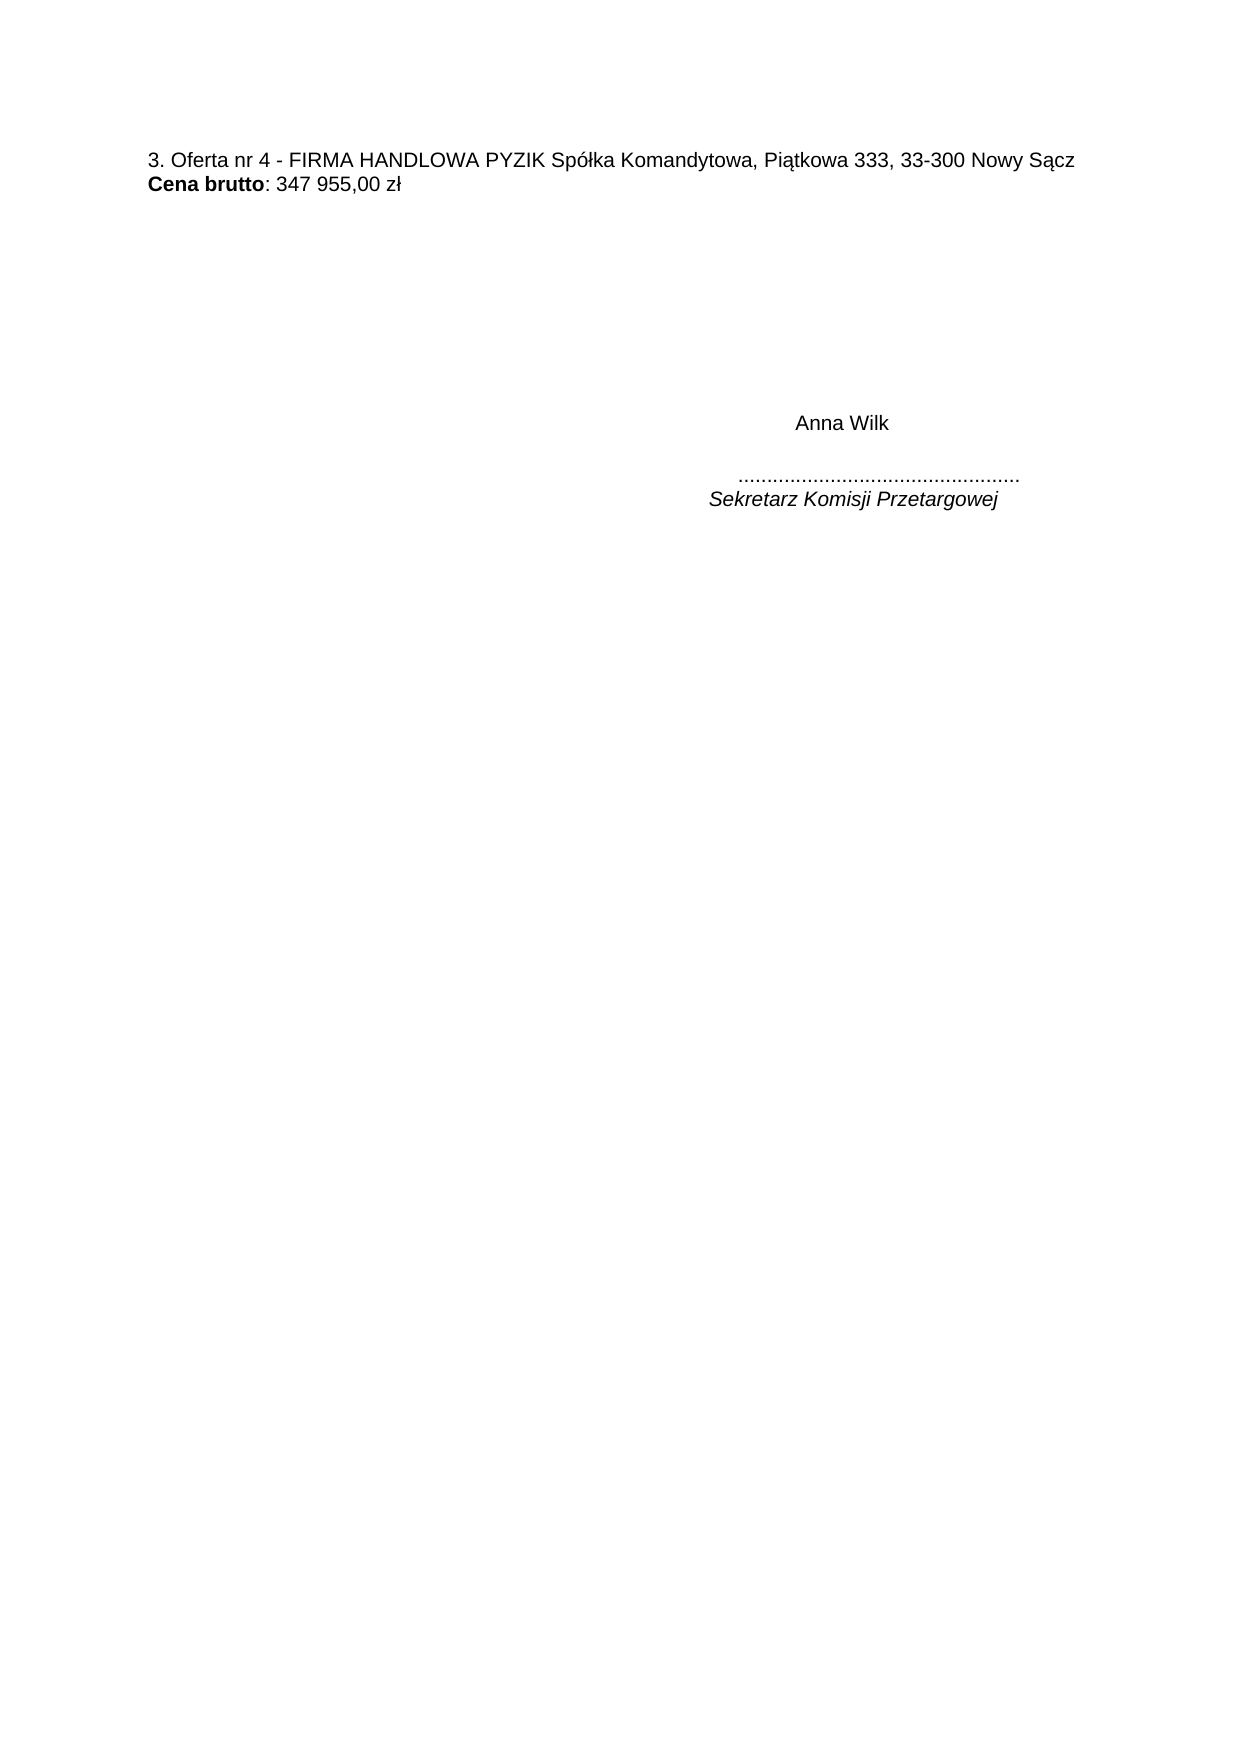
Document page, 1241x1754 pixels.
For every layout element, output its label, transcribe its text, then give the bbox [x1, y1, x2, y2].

text Sekretarz Komisji Przetargowej [709, 487, 1093, 511]
text Anna Wilk [709, 411, 1093, 435]
text Cena brutto: 347 955,00 zł [148, 172, 1093, 196]
text ................................................. [709, 435, 1093, 487]
text 3. Oferta nr 4 - FIRMA HANDLOWA PYZIK Spółka Komandytowa, Piątkowa 333, 33-300 Nowy Sącz [148, 148, 1093, 172]
